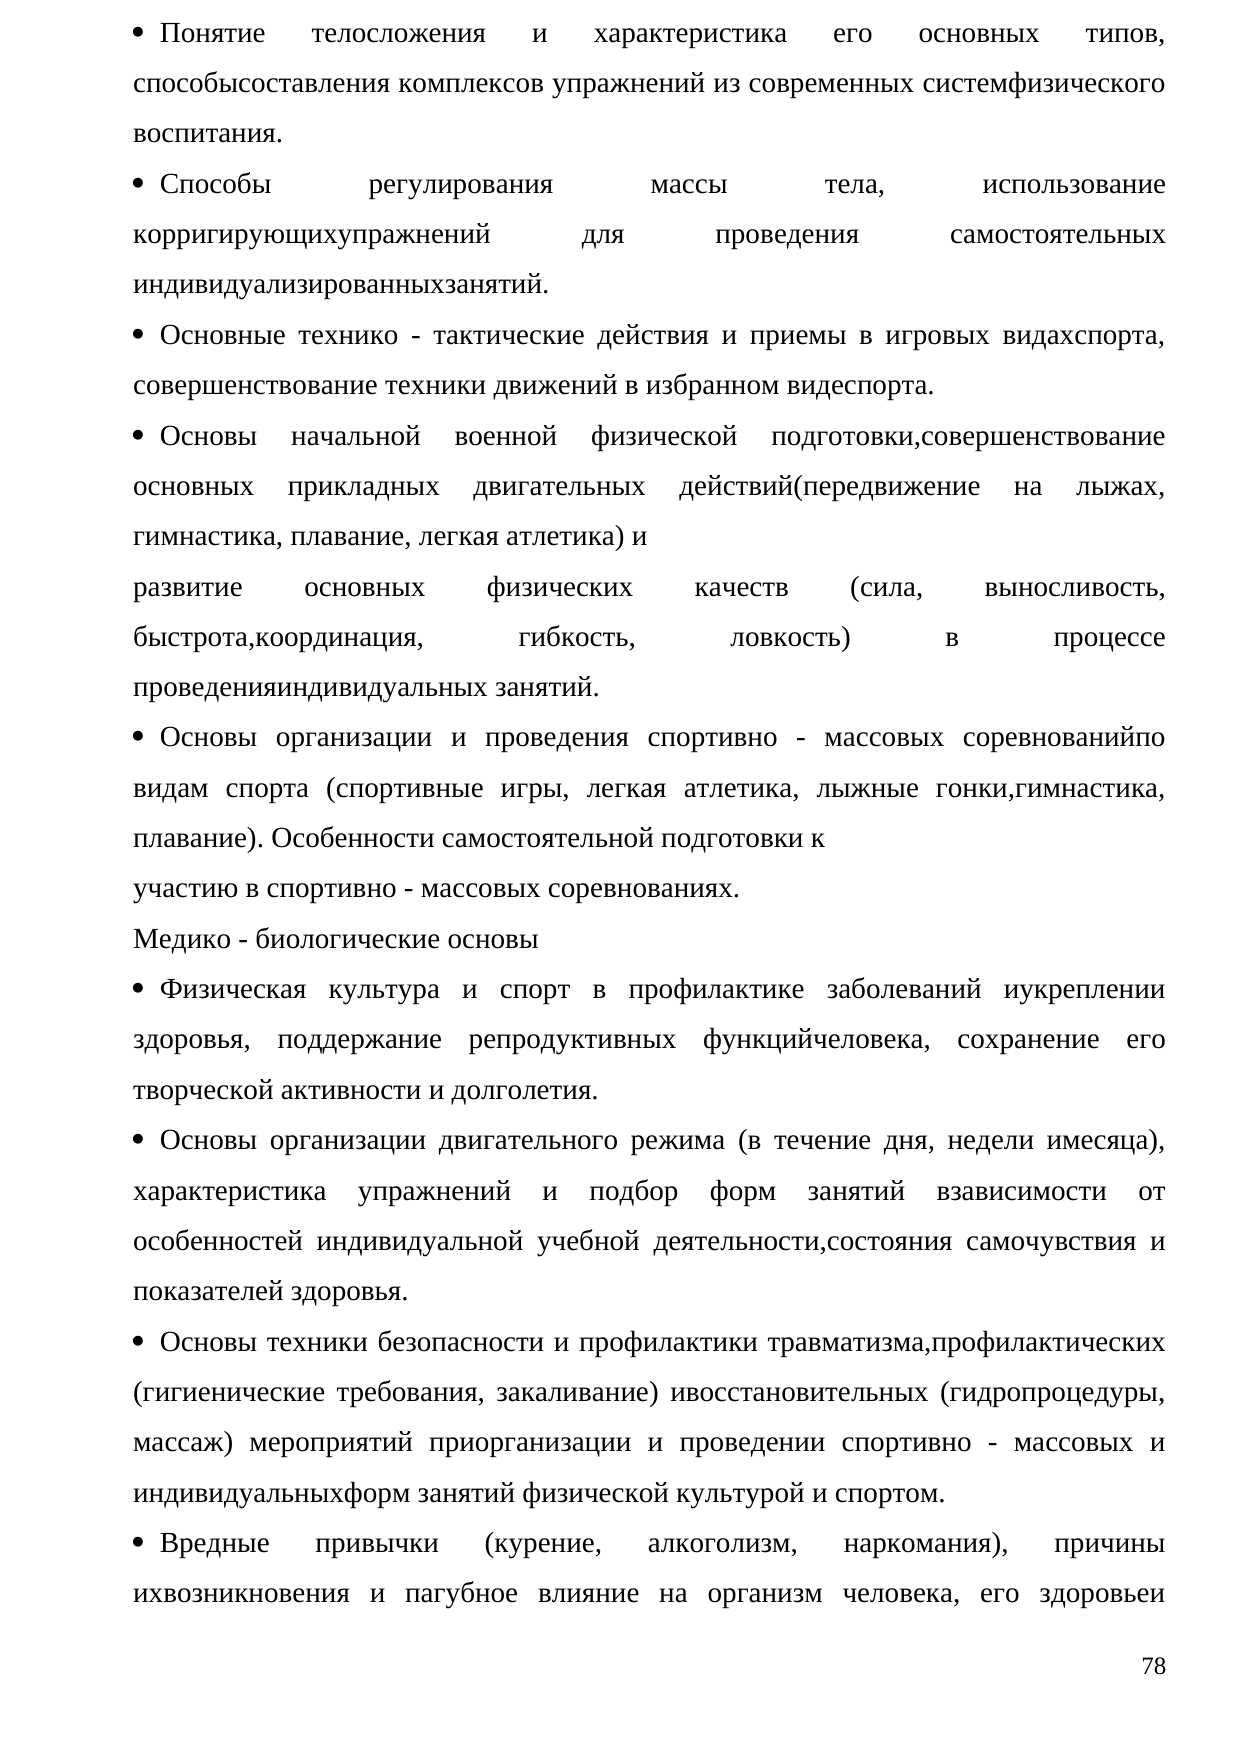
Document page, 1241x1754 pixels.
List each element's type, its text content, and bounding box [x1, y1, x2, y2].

text Основы начальной военной физической подготовки,совершенствование основных прикладных двигательных действий(передвижение на лыжах, гимнастика, плавание, легкая атлетика) и [133, 418, 1166, 552]
text Физическая культура и спорт в профилактике заболеваний иукреплении здоровья, поддержание репродуктивных функцийчеловека, сохранение его творческой активности и долголетия. [133, 971, 1166, 1106]
text Понятие телосложения и характеристика его основных типов, способысоставления комплексов упражнений из современных системфизического воспитания. [133, 15, 1166, 149]
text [133, 1525, 1166, 1609]
text Медико - биологические основы [133, 921, 1166, 954]
text Способы регулирования массы тела, использование корригирующихупражнений для проведения самостоятельных индивидуализированныхзанятий. [133, 166, 1166, 300]
text Основы организации двигательного режима (в течение дня, недели имесяца), характеристика упражнений и подбор форм занятий взависимости от особенностей индивидуальной учебной деятельности,состояния самочувствия и показателей здоровья. [133, 1122, 1166, 1307]
text Основы техники безопасности и профилактики травматизма,профилактических (гигиенические требования, закаливание) ивосстановительных (гидропроцедуры, массаж) мероприятий приорганизации и проведении спортивно - массовых и индивидуальныхформ занятий физической культурой и спортом. [133, 1324, 1166, 1508]
text Основы организации и проведения спортивно - массовых соревнованийпо видам спорта (спортивные игры, легкая атлетика, лыжные гонки,гимнастика, плавание). Особенности самостоятельной подготовки к [133, 719, 1166, 854]
text Основные технико - тактические действия и приемы в игровых видахспорта, совершенствование техники движений в избранном видеспорта. [133, 317, 1166, 401]
text развитие основных физических качеств (сила, выносливость, быстрота,координация, гибкость, ловкость) в процессе проведенияиндивидуальных занятий. [133, 569, 1166, 703]
text участию в спортивно - массовых соревнованиях. [133, 871, 1166, 904]
